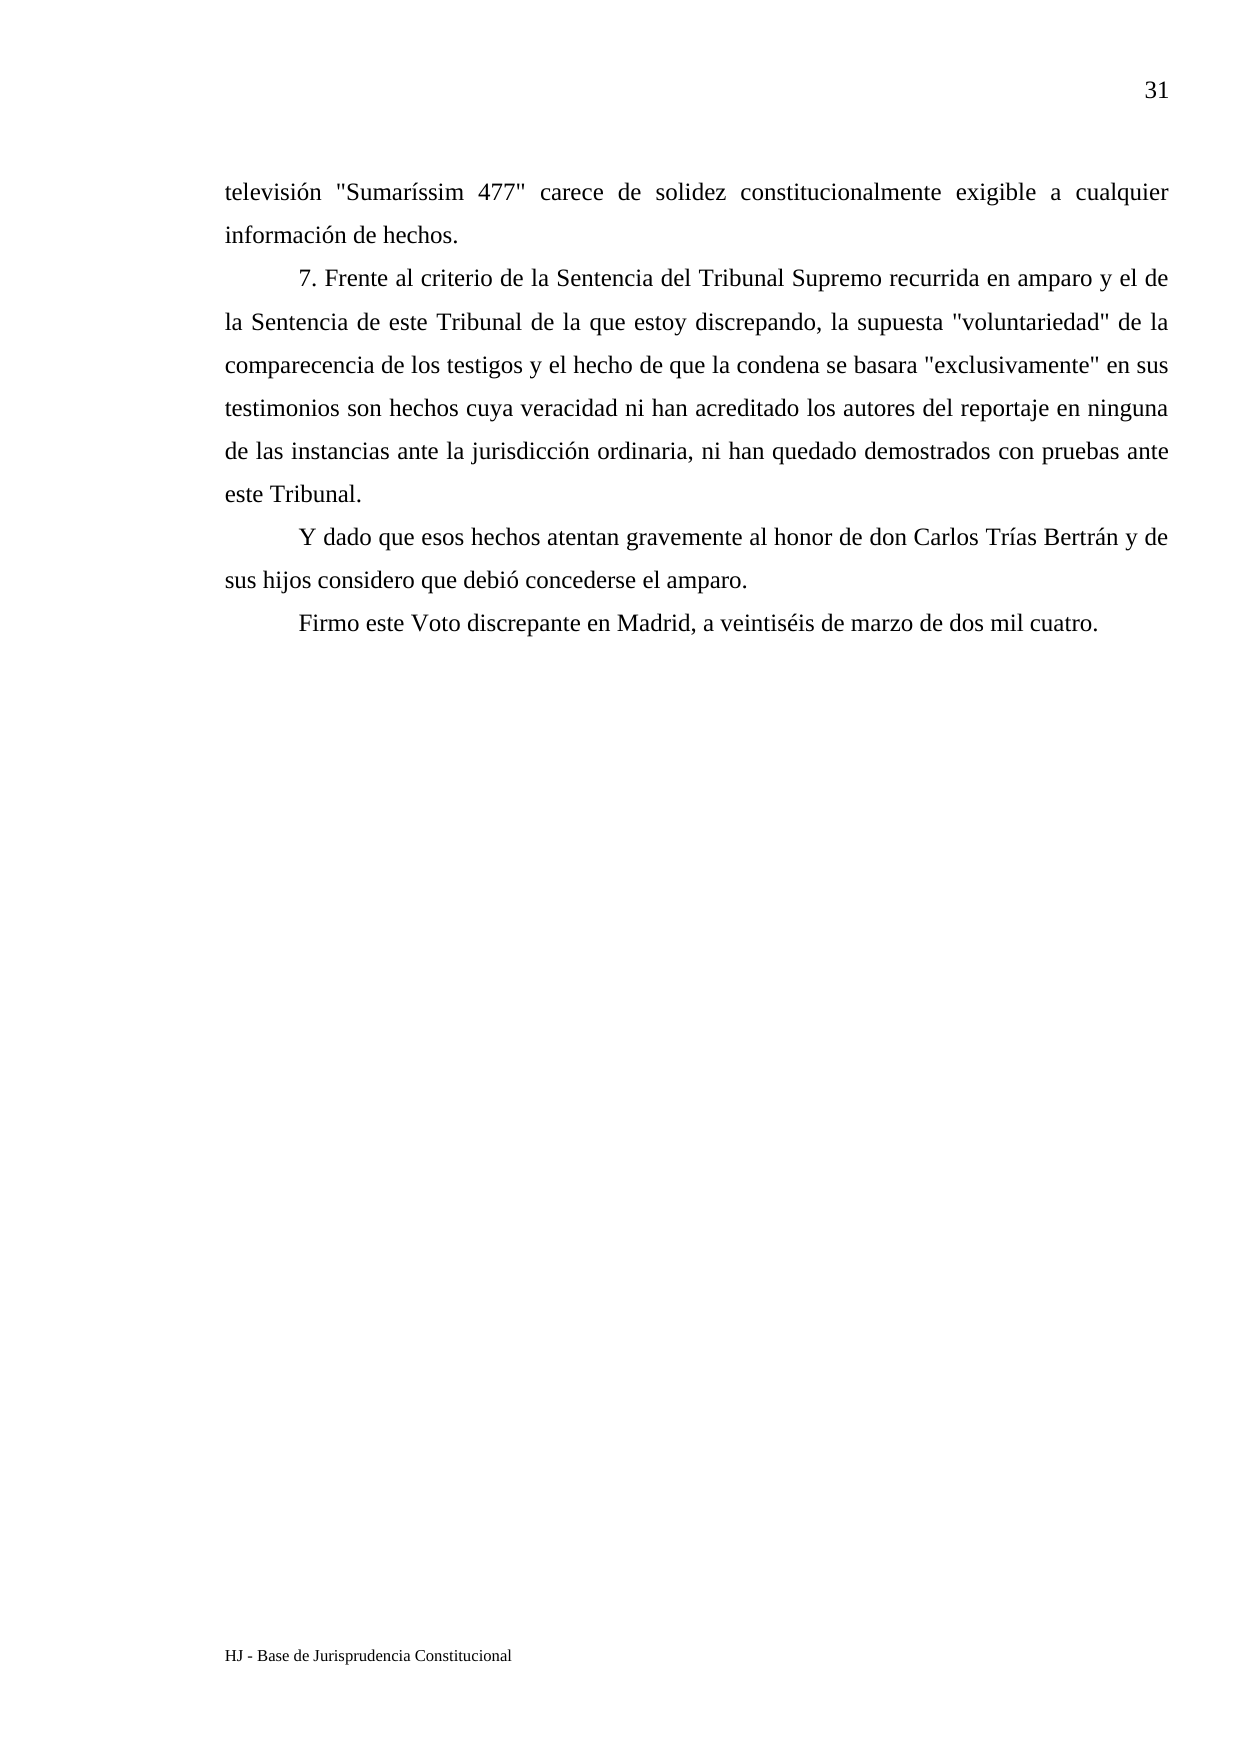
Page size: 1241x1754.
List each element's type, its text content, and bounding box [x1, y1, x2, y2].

text Y dado que esos hechos atentan gravemente al honor de don Carlos Trías Bertrán y de sus hijos considero que debió concederse el amparo. [224, 522, 1169, 594]
text Firmo este Voto discrepante en Madrid, a veintiséis de marzo de dos mil cuatro. [224, 608, 1169, 637]
text 7. Frente al criterio de la Sentencia del Tribunal Supremo recurrida en amparo y el de la Sentencia de este Tribunal de la que estoy discrepando, la supuesta "voluntariedad" de la comparecencia de los testigos y el hecho de que la condena se basara "exclusivamente" en sus testimonios son hechos cuya veracidad ni han acreditado los autores del reportaje en ninguna de las instancias ante la jurisdicción ordinaria, ni han quedado demostrados con pruebas ante este Tribunal. [224, 263, 1169, 508]
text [224, 177, 1169, 249]
